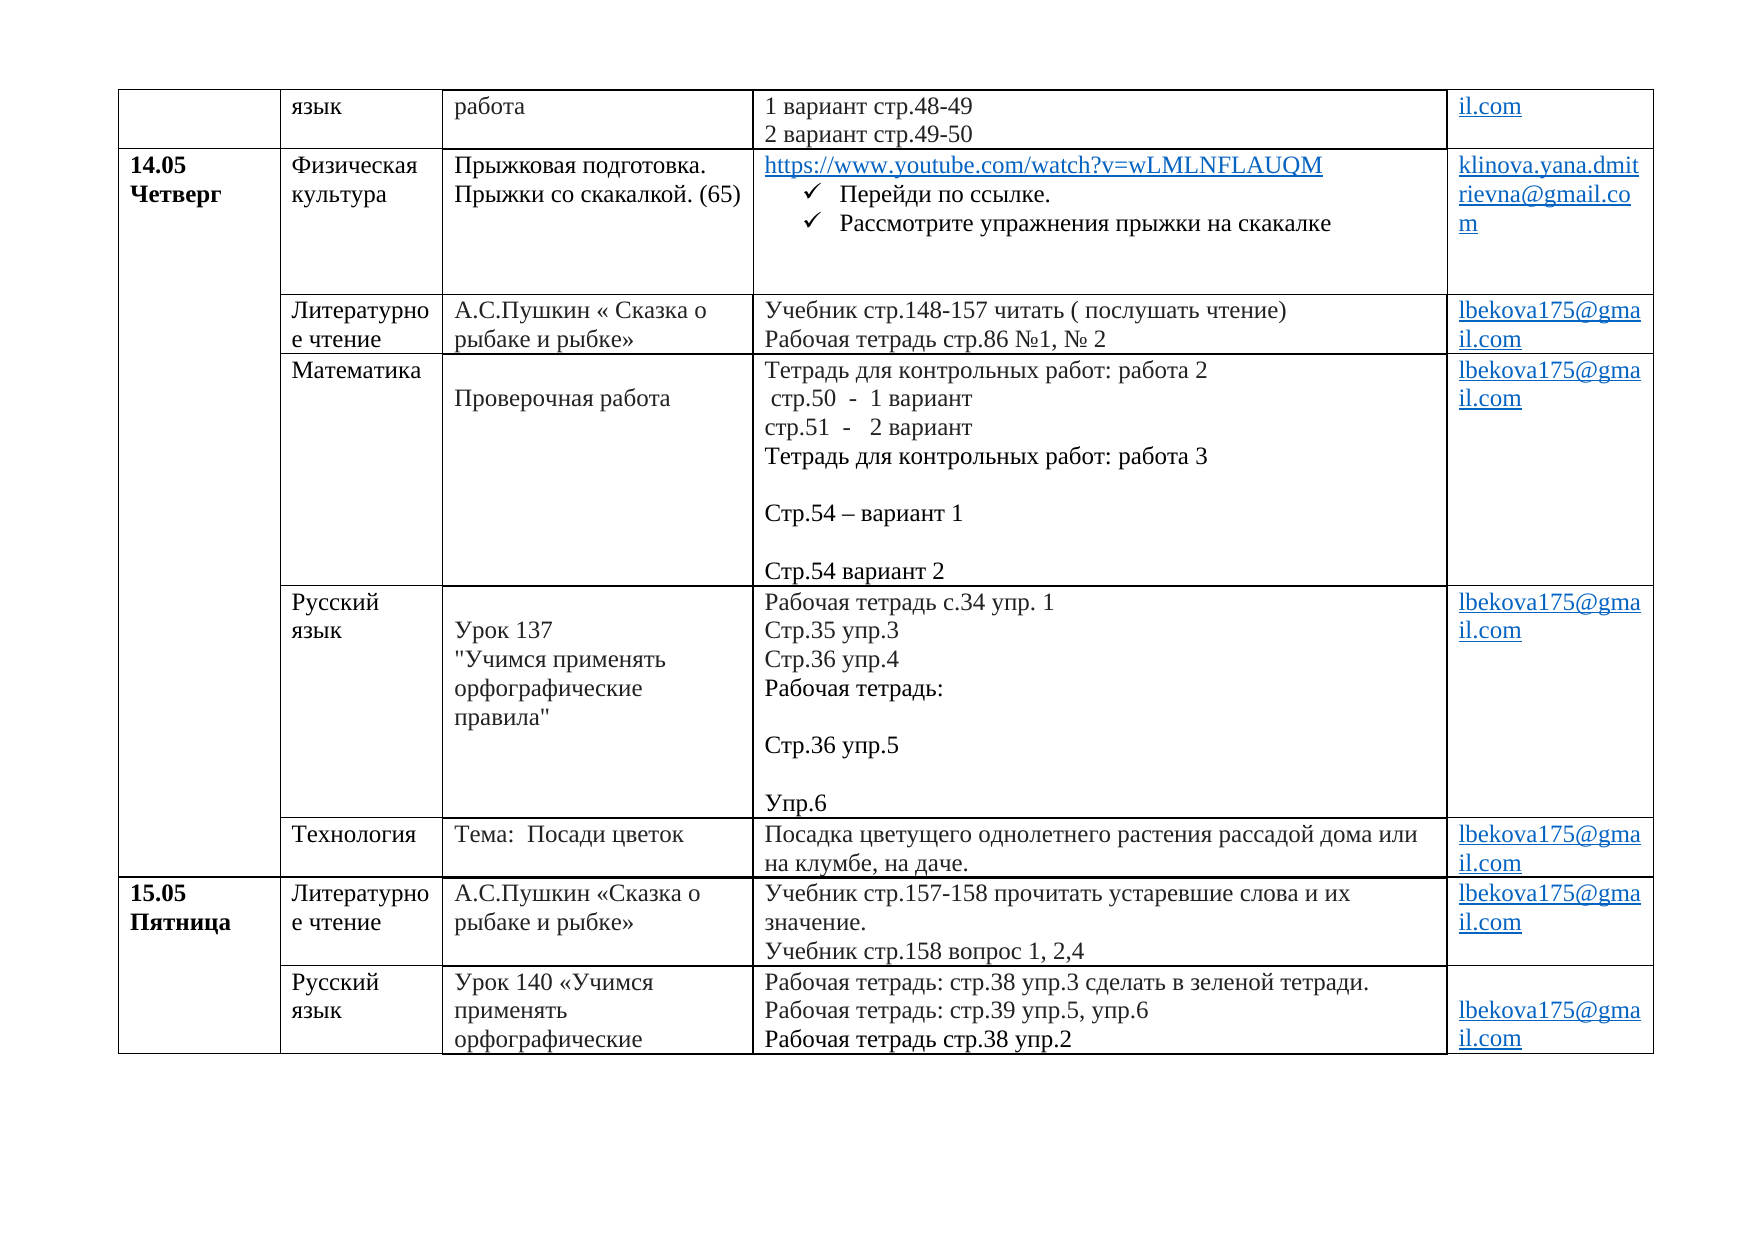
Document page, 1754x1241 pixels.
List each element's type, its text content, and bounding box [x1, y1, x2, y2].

table_cell Литературное чтение [281, 295, 442, 353]
table_cell Русский язык [281, 90, 442, 148]
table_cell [1448, 966, 1653, 1053]
table_cell 15.05 Пятница [119, 878, 280, 1053]
table_cell Литературное чтение [281, 878, 442, 965]
table_cell Русский язык [281, 586, 442, 817]
table_cell Технология [281, 818, 442, 876]
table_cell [754, 91, 1446, 148]
table_cell Проверочная работа [443, 355, 752, 585]
table_cell А.С.Пушкин «Сказка о рыбаке и рыбке» [443, 879, 752, 965]
table_cell Посадка цветущего однолетнего растения рассадой дома или на клумбе, на даче. [754, 819, 1446, 876]
table_cell Тема: Посади цветок [443, 819, 752, 876]
table_cell lbekova175@gmail.com [1448, 878, 1653, 965]
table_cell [754, 967, 1446, 1053]
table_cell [443, 91, 752, 148]
table_cell Урок 137 "Учимся применять орфографические правила" [443, 587, 752, 817]
table_cell Физическая культура [281, 149, 442, 294]
table_cell lbekova175@gmail.com [1448, 818, 1653, 876]
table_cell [443, 967, 752, 1053]
table_cell Тетрадь для контрольных работ: работа 2 стр.50 - 1 вариант стр.51 - 2 вариант Тетрадь для контрольных работ: работа 3 Стр.54 – вариант 1 Стр.54 вариант 2 [754, 355, 1446, 585]
table_cell lbekova175@gmail.com [1448, 586, 1653, 817]
table_cell klinova.yana.dmitrievna@gmail.com [1448, 149, 1653, 294]
table_cell Русский язык [281, 966, 442, 1053]
table_cell А.С.Пушкин « Сказка о рыбаке и рыбке» [443, 295, 752, 353]
table_cell lbekova175@gmail.com [1448, 354, 1653, 585]
table_cell Учебник стр.157-158 прочитать устаревшие слова и их значение. Учебник стр.158 вопрос 1, 2,4 [754, 879, 1446, 965]
table_cell Прыжковая подготовка. Прыжки со скакалкой. (65) [443, 150, 753, 294]
table_cell Учебник стр.148-157 читать ( послушать чтение) Рабочая тетрадь стр.86 №1, № 2 [754, 295, 1446, 353]
table_cell Математика [281, 354, 442, 585]
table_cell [1448, 90, 1653, 148]
table_cell lbekova175@gmail.com [1448, 295, 1653, 353]
table_cell https://www.youtube.com/watch?v=wLMLNFLAUQM Перейди по ссылке. Рассмотрите упражнения прыжки на скакалке [754, 150, 1447, 294]
table_cell Рабочая тетрадь с.34 упр. 1 Стр.35 упр.3 Стр.36 упр.4 Рабочая тетрадь: Стр.36 упр.5 Упр.6 [754, 587, 1446, 817]
table_cell 14.05 Четверг [119, 149, 280, 876]
